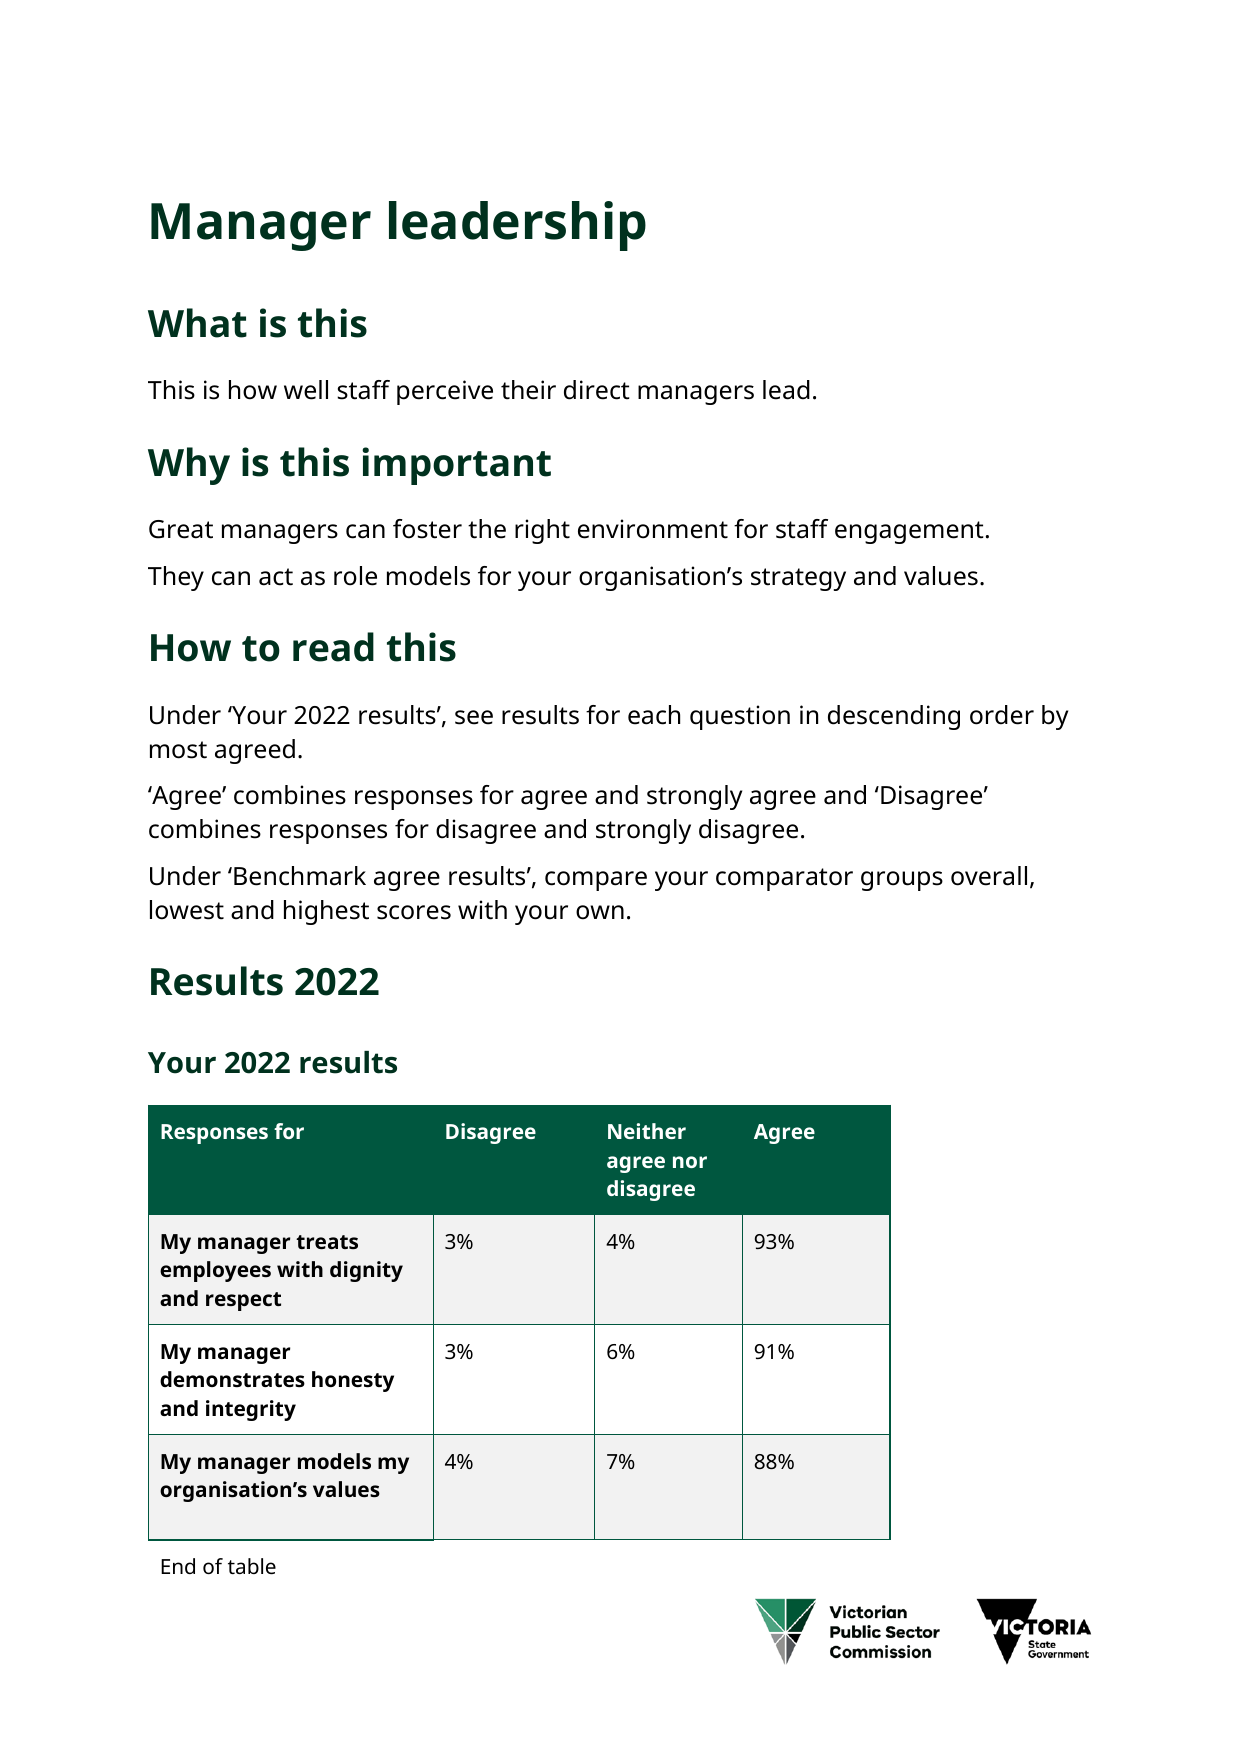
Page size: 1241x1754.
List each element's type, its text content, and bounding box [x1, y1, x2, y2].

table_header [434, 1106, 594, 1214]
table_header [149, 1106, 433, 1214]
text This is how well staff perceive their direct managers lead. [148, 373, 1092, 407]
text They can act as role models for your organisation’s strategy and values. [148, 558, 1092, 592]
text Great managers can foster the right environment for staff engagement. [148, 512, 1092, 546]
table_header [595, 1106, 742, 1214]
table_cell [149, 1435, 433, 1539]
picture [754, 1598, 1093, 1666]
subtitle Results 2022 [148, 956, 1092, 1007]
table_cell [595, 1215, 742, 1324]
subtitle How to read this [148, 622, 1092, 673]
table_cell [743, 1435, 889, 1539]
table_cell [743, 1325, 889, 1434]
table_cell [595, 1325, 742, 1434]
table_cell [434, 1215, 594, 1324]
subtitle Why is this important [148, 436, 1092, 487]
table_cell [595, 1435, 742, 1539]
subtitle Manager leadership [148, 186, 1092, 254]
subtitle Your 2022 results [148, 1042, 1092, 1082]
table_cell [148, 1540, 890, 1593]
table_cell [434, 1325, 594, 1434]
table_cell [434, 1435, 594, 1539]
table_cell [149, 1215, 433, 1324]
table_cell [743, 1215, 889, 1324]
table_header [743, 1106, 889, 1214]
text Under ‘Benchmark agree results’, compare your comparator groups overall, lowest and highest scores with your own. [148, 858, 1092, 927]
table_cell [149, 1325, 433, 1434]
text Under ‘Your 2022 results’, see results for each question in descending order by most agreed. [148, 697, 1092, 766]
text ‘Agree’ combines responses for agree and strongly agree and ‘Disagree’ combines responses for disagree and strongly disagree. [148, 778, 1092, 846]
subtitle What is this [148, 297, 1092, 348]
